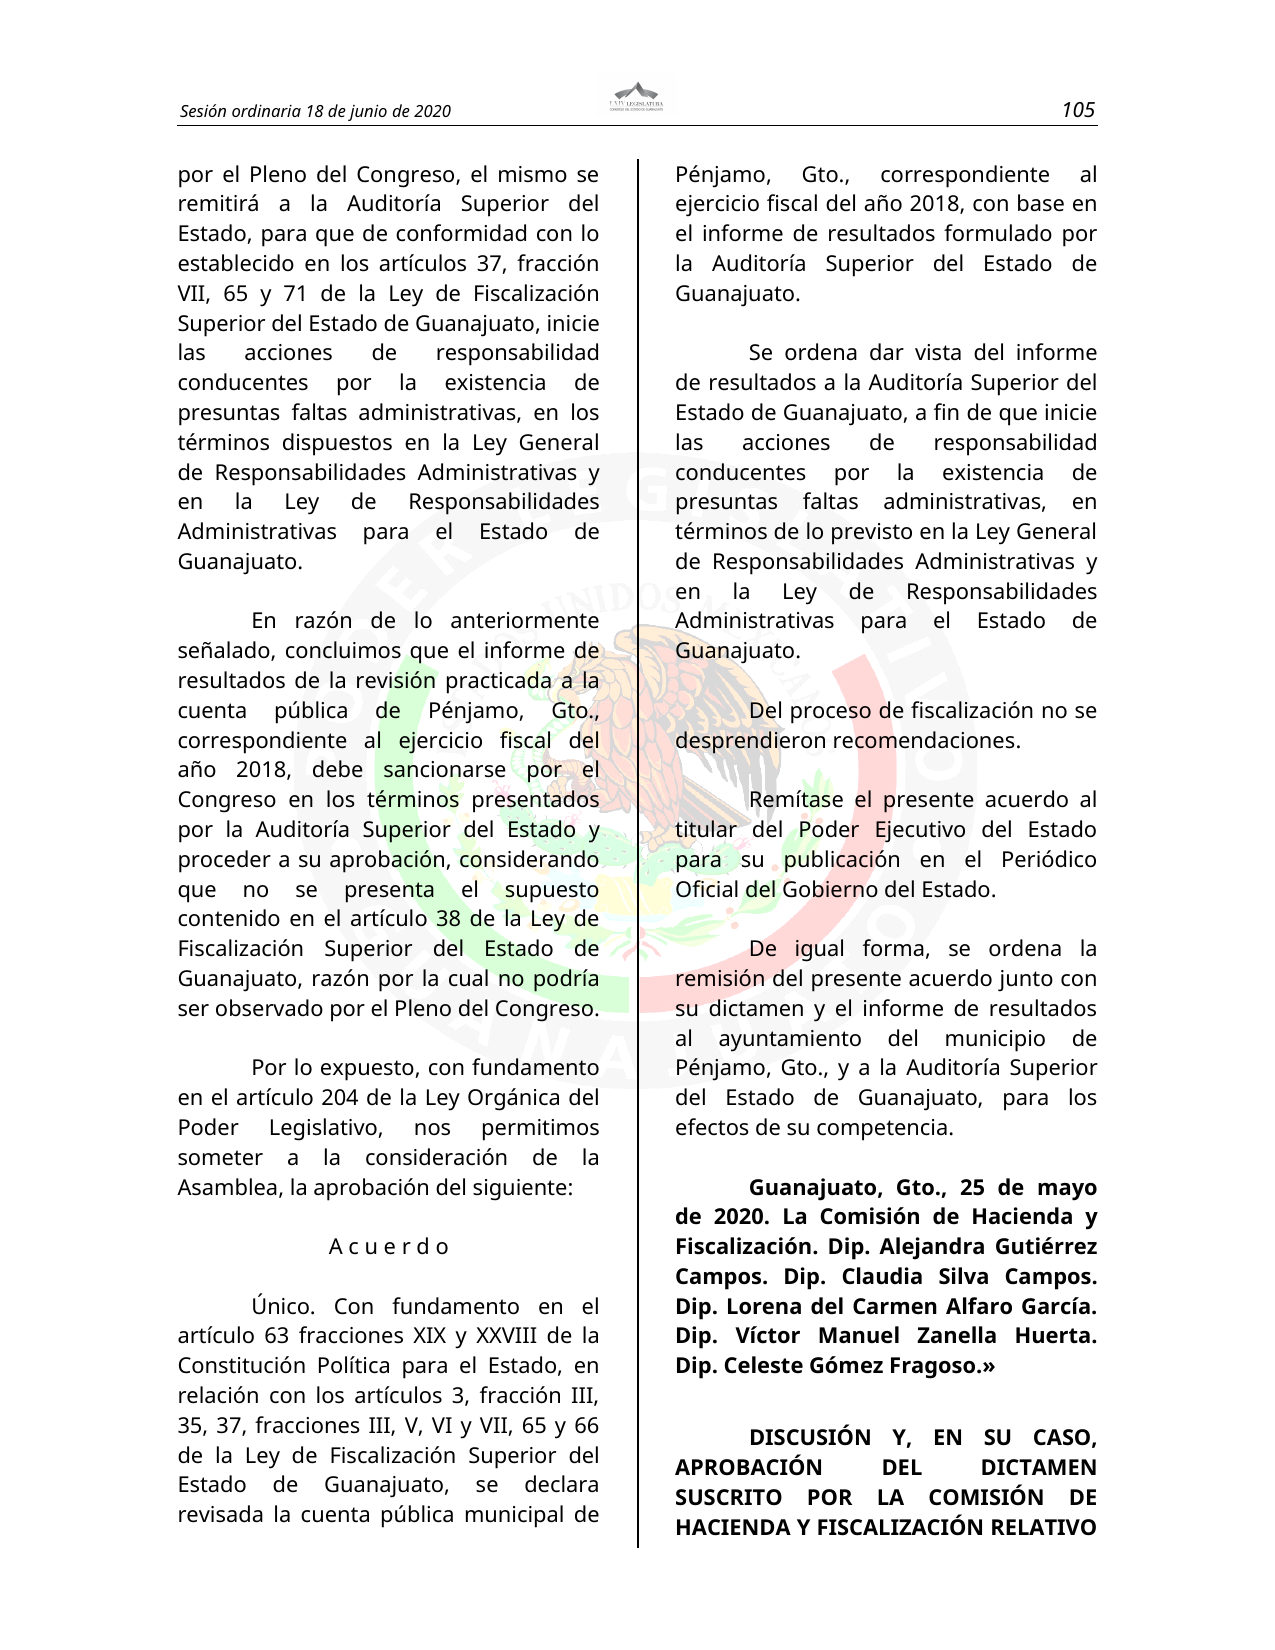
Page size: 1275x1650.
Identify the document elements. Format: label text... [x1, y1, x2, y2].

text Guanajuato, Gto., 25 de mayo de 2020. La Comisión de Hacienda y Fiscalización. Dip. Alejandra Gutiérrez Campos. Dip. Claudia Silva Campos. Dip. Lorena del Carmen Alfaro García. Dip. Víctor Manuel Zanella Huerta. Dip. Celeste Gómez Fragoso.» [675, 1172, 1098, 1380]
text Único. Con fundamento en el artículo 63 fracciones XIX y XXVIII de para el Estado, en relación con los artículos 3, fracción III, 35, 37, fracciones III, V, VI y VII, 65 y 66 de la Ley de Fiscalización Superior del Estado de Guanajuato, se declara revisada la cuenta pública municipal de Pénjamo, Gto., correspondiente al ejercicio fiscal del año 2018, con base en el informe de resultados formulado por la Auditoría Superior del Estado de Guanajuato. [675, 159, 1098, 308]
text Único. Con fundamento en el artículo 63 fracciones XIX y XXVIII de para el Estado, en relación con los artículos 3, fracción III, 35, 37, fracciones III, V, VI y VII, 65 y 66 de la Ley de Fiscalización Superior del Estado de Guanajuato, se declara revisada la cuenta pública municipal de Pénjamo, Gto., correspondiente al ejercicio fiscal del año 2018, con base en el informe de resultados formulado por la Auditoría Superior del Estado de Guanajuato. [177, 1291, 600, 1529]
text Remítase el presente acuerdo al titular del Poder Ejecutivo del Estado para su publicación en el Periódico Oficial del Gobierno del Estado. [675, 784, 1098, 903]
text A c u e r d o [177, 1231, 600, 1261]
picture [595, 73, 678, 117]
text En razón de lo anteriormente señalado, concluimos que el informe de resultados de la revisión practicada a la cuenta pública de Pénjamo, Gto., correspondiente al ejercicio fiscal del año 2018, debe sancionarse por el Congreso en los términos presentados por la Auditoría Superior del Estado y proceder a su aprobación, considerando que no se presenta el supuesto contenido en el artículo 38 de de Fiscalización Superior del Estado de Guanajuato, razón por la cual no podría ser observado por el Pleno del Congreso. [177, 606, 600, 1023]
text Por lo expuesto, con fundamento en el artículo 204 de del Poder Legislativo, nos permitimos someter a la consideración de , la aprobación del siguiente: [177, 1052, 600, 1201]
text Se ordena dar vista del informe de resultados a la Auditoría Superior del Estado de Guanajuato, a fin de que inicie las acciones de responsabilidad conducentes por la existencia de presuntas faltas administrativas, en términos de lo previsto en la Ley General de Responsabilidades Administrativas y en la Ley de Responsabilidades Administrativas para el Estado de Guanajuato. [675, 337, 1098, 665]
text De igual forma, se ordena la remisión del presente acuerdo junto con su dictamen y el informe de resultados al ayuntamiento del municipio de Pénjamo, Gto., y a la Auditoría Superior del Estado de Guanajuato, para los efectos de su competencia. [675, 933, 1098, 1142]
text Del proceso de fiscalización no se desprendieron recomendaciones. [675, 695, 1098, 754]
